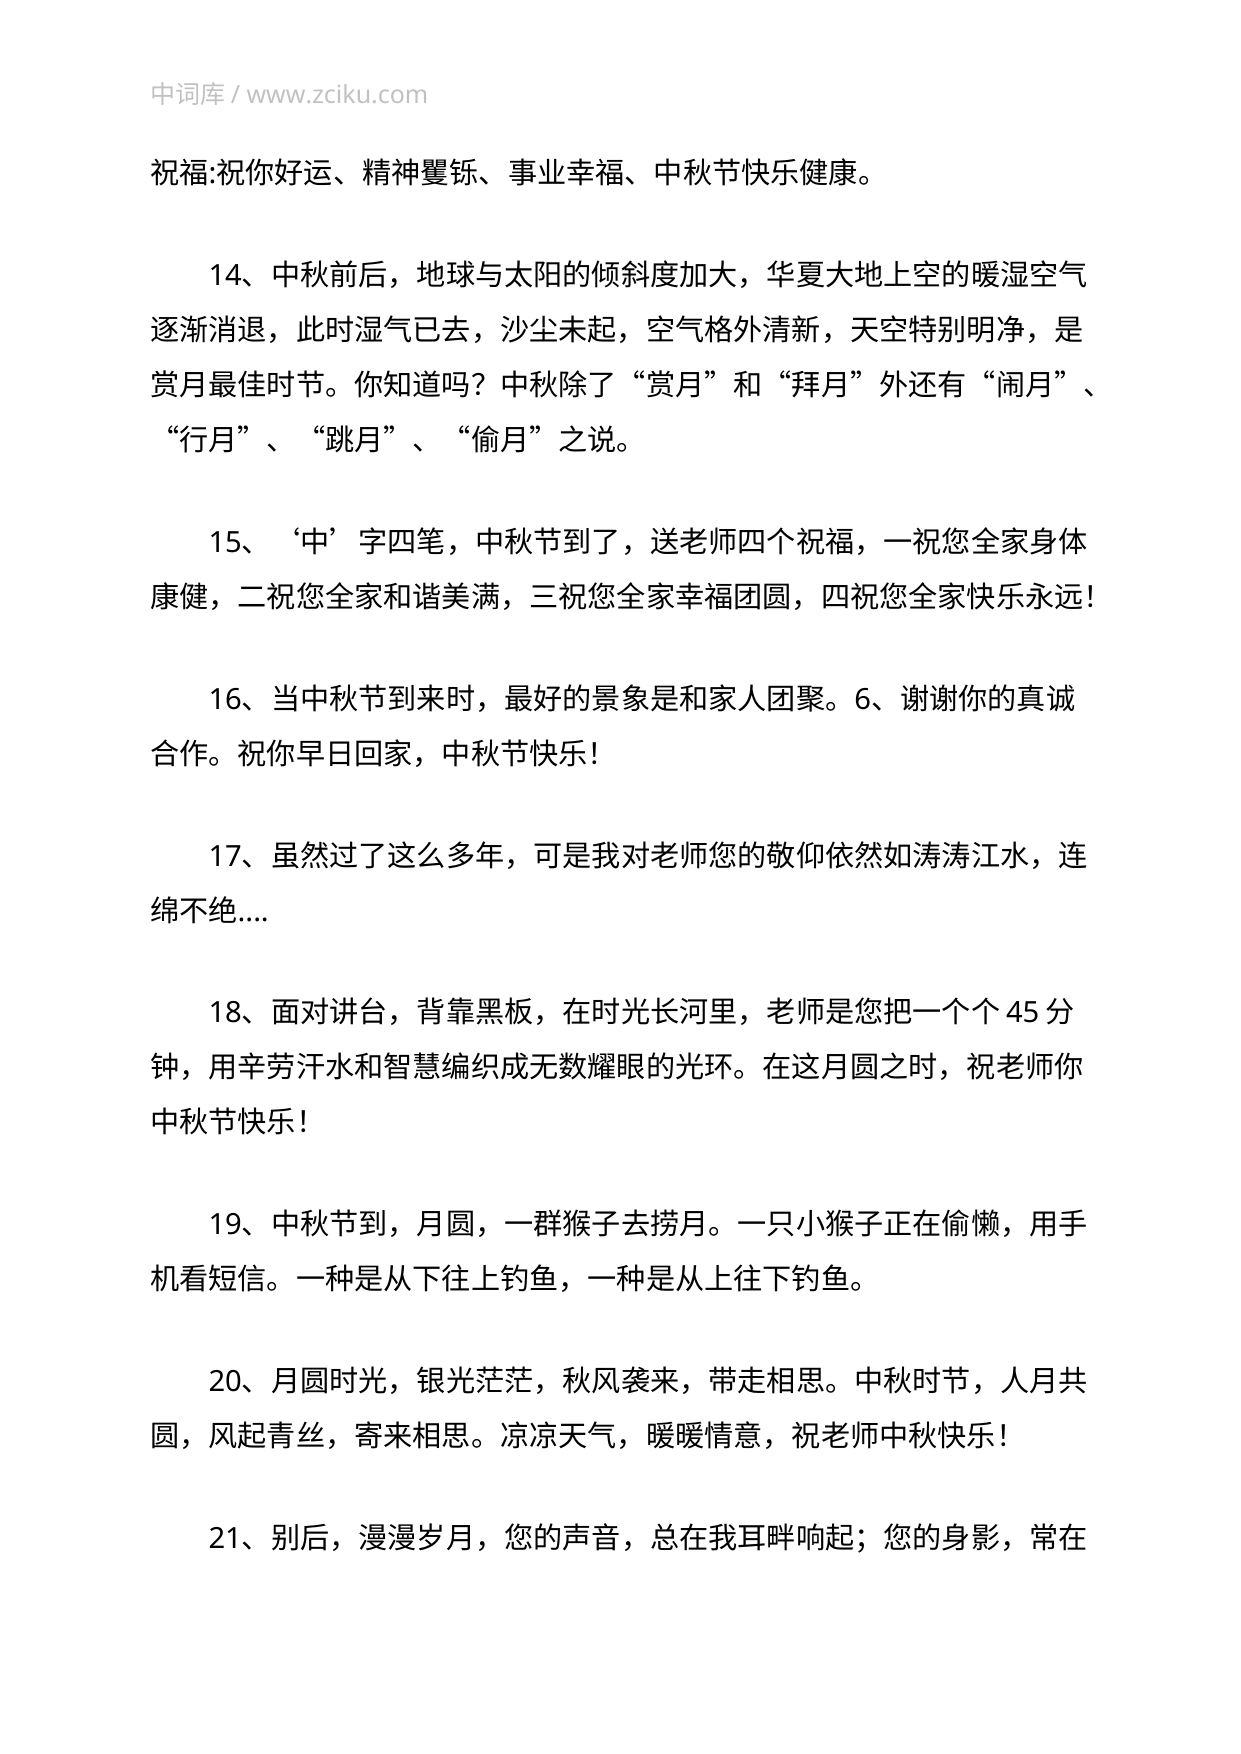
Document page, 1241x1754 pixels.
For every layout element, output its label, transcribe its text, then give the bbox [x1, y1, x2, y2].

text 17、虽然过了这么多年，可是我对老师您的敬仰依然如涛涛江水，连绵不绝.... [150, 832, 1090, 929]
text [150, 1514, 1090, 1557]
text 18、面对讲台，背靠黑板，在时光长河里，老师是您把一个个45分钟，用辛劳汗水和智慧编织成无数耀眼的光环。在这月圆之时，祝老师你中秋节快乐！ [150, 989, 1090, 1141]
text 16、当中秋节到来时，最好的景象是和家人团聚。6、谢谢你的真诚合作。祝你早日回家，中秋节快乐！ [150, 675, 1090, 773]
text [150, 150, 1090, 192]
text 14、中秋前后，地球与太阳的倾斜度加大，华夏大地上空的暖湿空气逐渐消退，此时湿气已去，沙尘未起，空气格外清新，天空特别明净，是赏月最佳时节。你知道吗？中秋除了“赏月”和“拜月”外还有“闹月”、“行月”、“跳月”、“偷月”之说。 [150, 252, 1090, 459]
text 20、月圆时光，银光茫茫，秋风袭来，带走相思。中秋时节，人月共圆，风起青丝，寄来相思。凉凉天气，暖暖情意，祝老师中秋快乐！ [150, 1357, 1090, 1455]
text 19、中秋节到，月圆，一群猴子去捞月。一只小猴子正在偷懒，用手机看短信。一种是从下往上钓鱼，一种是从上往下钓鱼。 [150, 1201, 1090, 1298]
text 15、‘中’字四笔，中秋节到了，送老师四个祝福，一祝您全家身体康健，二祝您全家和谐美满，三祝您全家幸福团圆，四祝您全家快乐永远！ [150, 518, 1090, 616]
